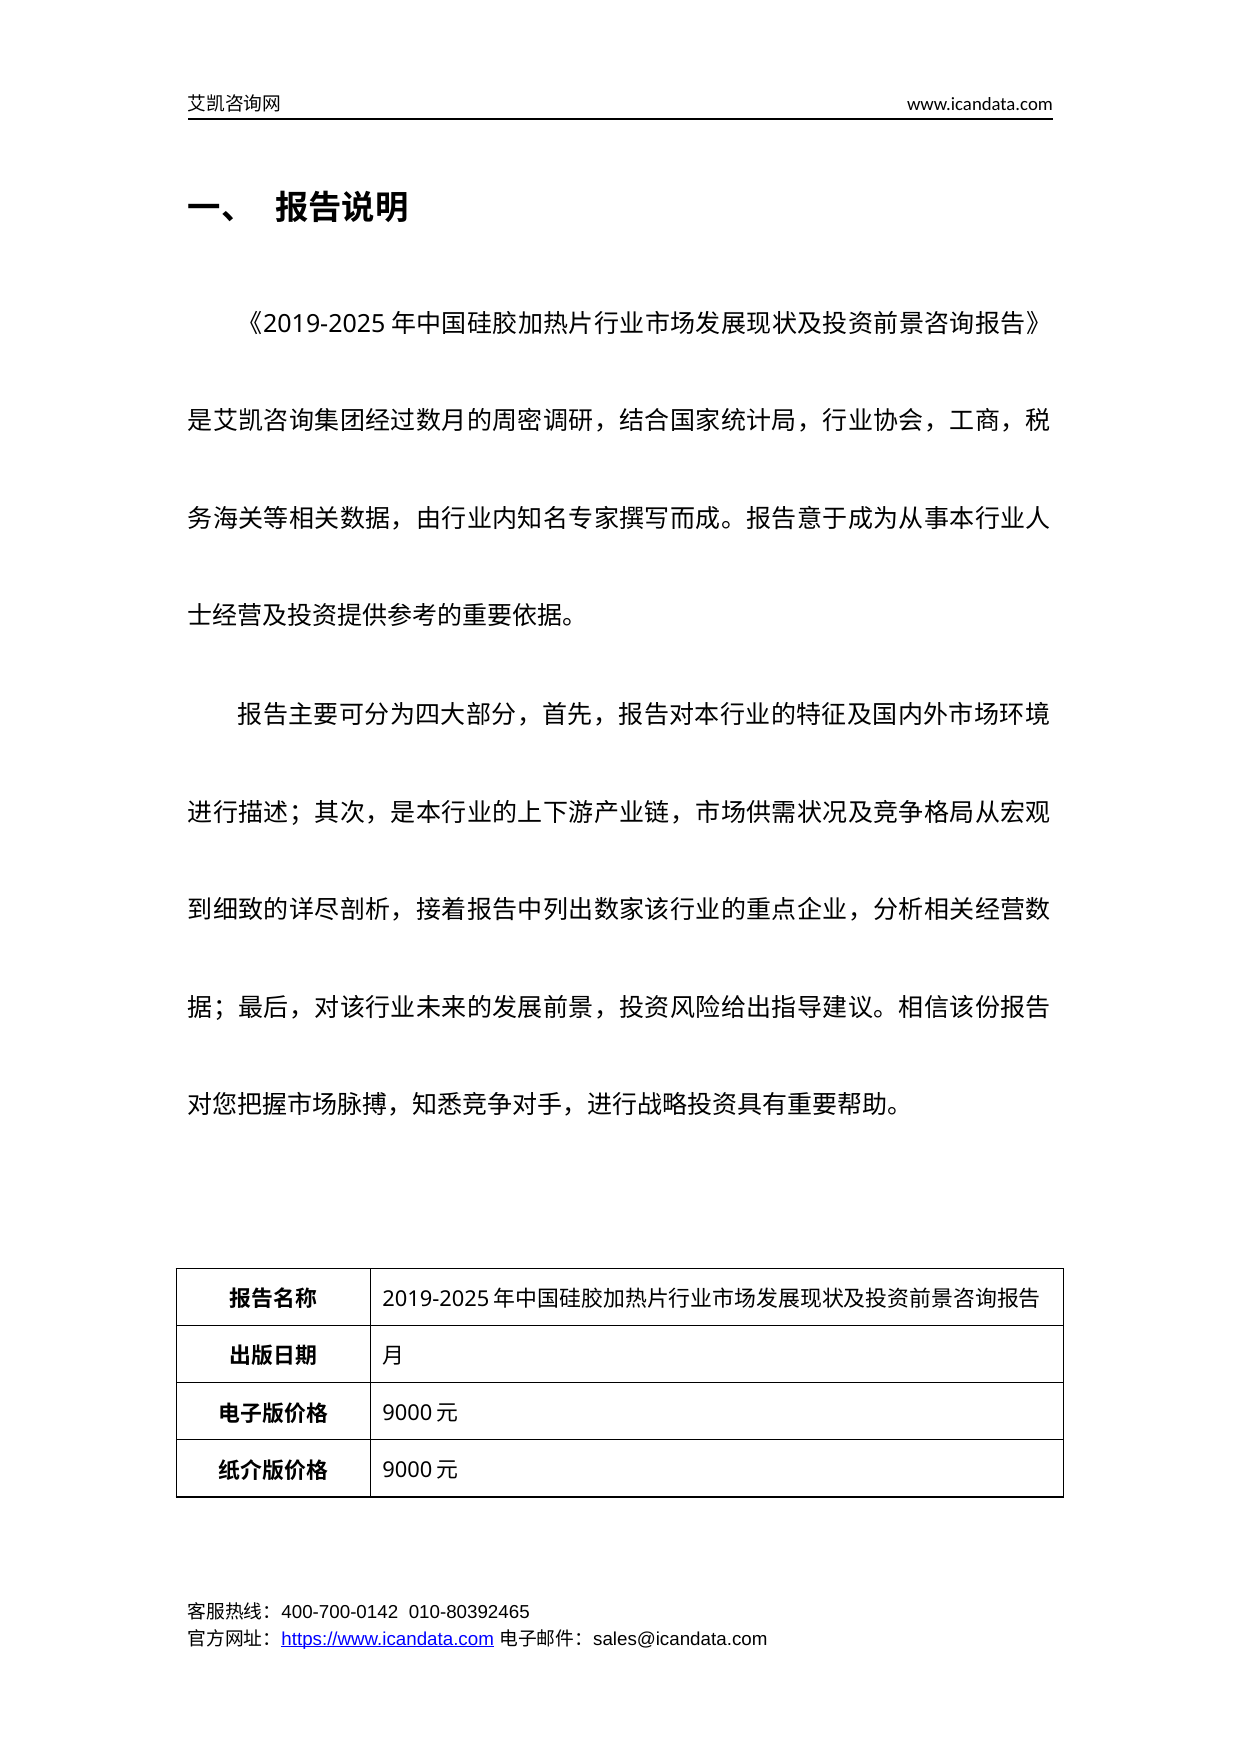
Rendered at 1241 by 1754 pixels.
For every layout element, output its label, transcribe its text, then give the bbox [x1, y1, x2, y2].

table_header 2019-2025年中国硅胶加热片行业市场发展现状及投资前景咨询报告 [371, 1269, 1063, 1325]
table_cell 9000元 [371, 1440, 1063, 1496]
table_cell 纸介版价格 [177, 1440, 370, 1496]
table_header 报告名称 [177, 1269, 370, 1325]
text 报告主要可分为四大部分，首先，报告对本行业的特征及国内外市场环境进行描述；其次，是本行业的上下游产业链，市场供需状况及竞争格局从宏观到细致的详尽剖析，接着报告中列出数家该行业的重点企业，分析相关经营数据；最后，对该行业未来的发展前景，投资风险给出指导建议。相信该份报告对您把握市场脉搏，知悉竞争对手，进行战略投资具有重要帮助。 [187, 681, 1053, 1136]
subtitle 报告说明 [187, 172, 1053, 237]
text 《2019-2025年中国硅胶加热片行业市场发展现状及投资前景咨询报告》是艾凯咨询集团经过数月的周密调研，结合国家统计局，行业协会，工商，税务海关等相关数据，由行业内知名专家撰写而成。报告意于成为从事本行业人士经营及投资提供参考的重要依据。 [187, 289, 1053, 646]
table_cell 电子版价格 [177, 1383, 370, 1439]
table_cell 出版日期 [177, 1326, 370, 1382]
table_cell 月 [371, 1326, 1063, 1382]
table_cell 9000元 [371, 1383, 1063, 1439]
